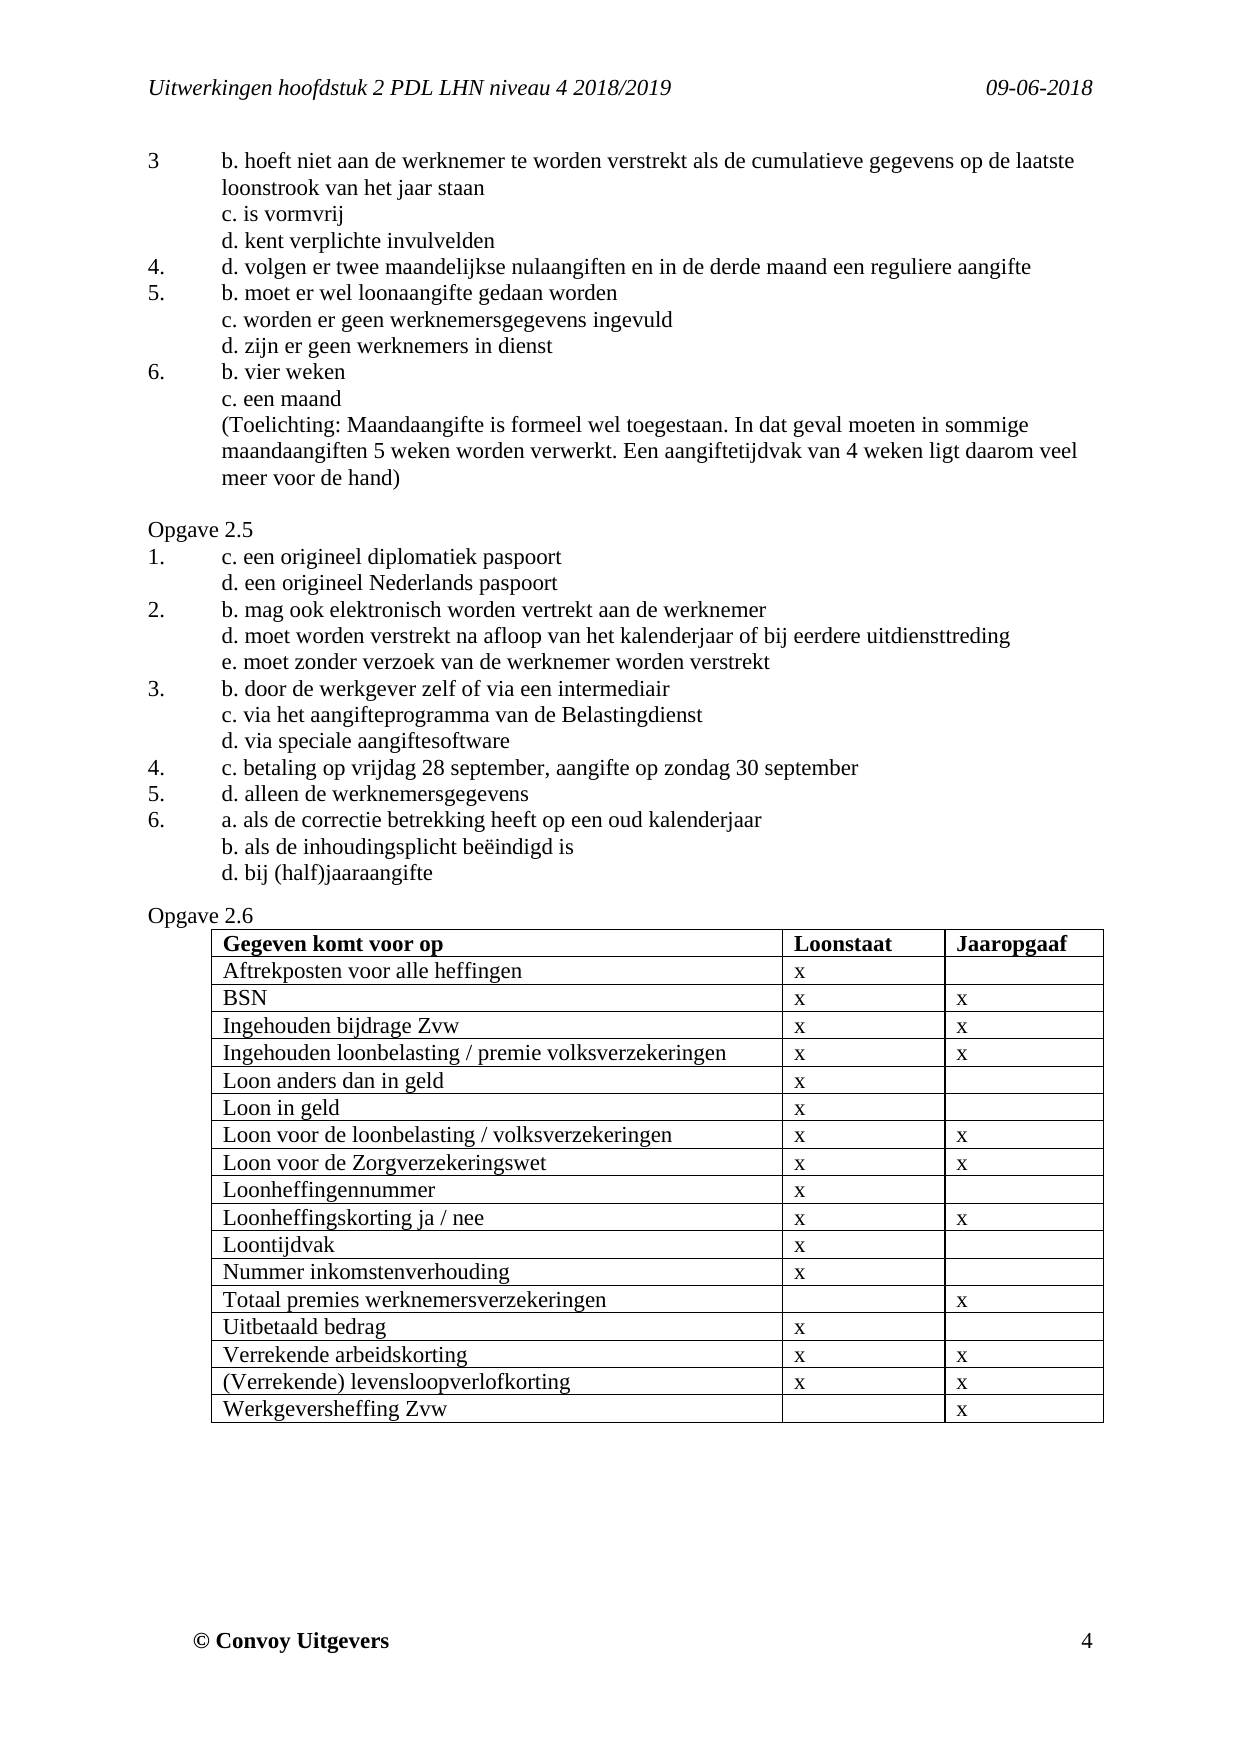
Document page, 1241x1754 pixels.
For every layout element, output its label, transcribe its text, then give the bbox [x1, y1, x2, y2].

table_cell Ingehouden loonbelasting / premie volksverzekeringen [212, 1039, 782, 1066]
text Opgave 2.5 [148, 517, 1093, 543]
table_cell x [783, 957, 944, 983]
text Opgave 2.6 [148, 902, 1093, 929]
table_cell Nummer inkomstenverhouding [212, 1259, 782, 1285]
table_cell x [783, 1067, 944, 1093]
table_cell x [783, 1313, 944, 1339]
table_cell x [783, 1231, 944, 1257]
text 6. b. vier weken [148, 358, 1093, 385]
text 4. d. volgen er twee maandelijkse nulaangiften en in de derde maand een reguliere aangifte [148, 253, 1093, 279]
table_cell Werkgeversheffing Zvw [212, 1395, 782, 1422]
text (Toelichting: Maandaangifte is formeel wel toegestaan. In dat geval moeten in sommige maandaangiften 5 weken worden verwerkt. Een aangiftetijdvak van 4 weken ligt daarom veel meer voor de hand) [148, 411, 1093, 490]
text d. bij (half)jaaraangifte [148, 859, 1093, 886]
table_cell x [783, 1259, 944, 1285]
text 6. a. als de correctie betrekking heeft op een oud kalenderjaar [148, 806, 1093, 833]
table_cell [946, 957, 1103, 983]
table_cell [946, 1259, 1103, 1285]
text 4. c. betaling op vrijdag 28 september, aangifte op zondag 30 september [148, 754, 1093, 780]
text d. moet worden verstrekt na afloop van het kalenderjaar of bij eerdere uitdiensttreding [148, 622, 1093, 648]
text d. kent verplichte invulvelden [148, 227, 1093, 253]
table_cell [946, 1094, 1103, 1120]
table_cell (Verrekende) levensloopverlofkorting [212, 1368, 782, 1394]
table_cell x [783, 1012, 944, 1038]
text c. via het aangifteprogramma van de Belastingdienst [148, 701, 1093, 727]
table_cell x [783, 1368, 944, 1394]
table_cell Loon in geld [212, 1094, 782, 1120]
text 3 b. hoeft niet aan de werknemer te worden verstrekt als de cumulatieve gegevens op de laatste loonstrook van het jaar staan [148, 148, 1093, 200]
table_header Loonstaat [783, 930, 944, 956]
text 3. b. door de werkgever zelf of via een intermediair [148, 675, 1093, 701]
text c. een maand [148, 385, 1093, 411]
table_cell Totaal premies werknemersverzekeringen [212, 1286, 782, 1312]
text d. via speciale aangiftesoftware [148, 727, 1093, 754]
table_cell [783, 1395, 944, 1422]
text b. als de inhoudingsplicht beëindigd is [148, 833, 1093, 859]
text c. is vormvrij [148, 200, 1093, 227]
table_cell Loon voor de Zorgverzekeringswet [212, 1149, 782, 1175]
table_cell [783, 1286, 944, 1312]
text c. worden er geen werknemersgegevens ingevuld [148, 306, 1093, 332]
table_cell x [946, 1341, 1103, 1367]
table_cell x [946, 1012, 1103, 1038]
text e. moet zonder verzoek van de werknemer worden verstrekt [148, 648, 1093, 675]
table_cell x [946, 985, 1103, 1011]
table_cell x [946, 1204, 1103, 1230]
table_cell [946, 1231, 1103, 1257]
text 1. c. een origineel diplomatiek paspoort [148, 543, 1093, 569]
table_cell [946, 1067, 1103, 1093]
text 5. b. moet er wel loonaangifte gedaan worden [148, 279, 1093, 306]
text 2. b. mag ook elektronisch worden vertrekt aan de werknemer [148, 596, 1093, 622]
table_cell x [946, 1286, 1103, 1312]
table_cell x [946, 1149, 1103, 1175]
table_cell BSN [212, 985, 782, 1011]
table_cell x [946, 1121, 1103, 1148]
table_cell Aftrekposten voor alle heffingen [212, 957, 782, 983]
table_cell x [783, 1204, 944, 1230]
table_cell x [946, 1368, 1103, 1394]
table_cell Loontijdvak [212, 1231, 782, 1257]
table_cell [946, 1176, 1103, 1203]
table_cell Loon voor de loonbelasting / volksverzekeringen [212, 1121, 782, 1148]
table_cell Verrekende arbeidskorting [212, 1341, 782, 1367]
table_cell x [783, 1176, 944, 1203]
table_header Jaaropgaaf [946, 930, 1103, 956]
table_cell Uitbetaald bedrag [212, 1313, 782, 1339]
text d. zijn er geen werknemers in dienst [148, 332, 1093, 358]
table_cell Ingehouden bijdrage Zvw [212, 1012, 782, 1038]
table_cell x [946, 1039, 1103, 1066]
text d. een origineel Nederlands paspoort [148, 569, 1093, 596]
table_cell Loonheffingskorting ja / nee [212, 1204, 782, 1230]
table_cell [946, 1313, 1103, 1339]
table_cell Loon anders dan in geld [212, 1067, 782, 1093]
table_cell x [783, 1039, 944, 1066]
table_cell x [946, 1395, 1103, 1422]
table_cell x [783, 1341, 944, 1367]
table_cell x [783, 1149, 944, 1175]
table_header Gegeven komt voor op [212, 930, 782, 956]
table_cell x [783, 985, 944, 1011]
text 5. d. alleen de werknemersgegevens [148, 780, 1093, 806]
table_cell x [783, 1094, 944, 1120]
table_cell x [783, 1121, 944, 1148]
table_cell Loonheffingennummer [212, 1176, 782, 1203]
